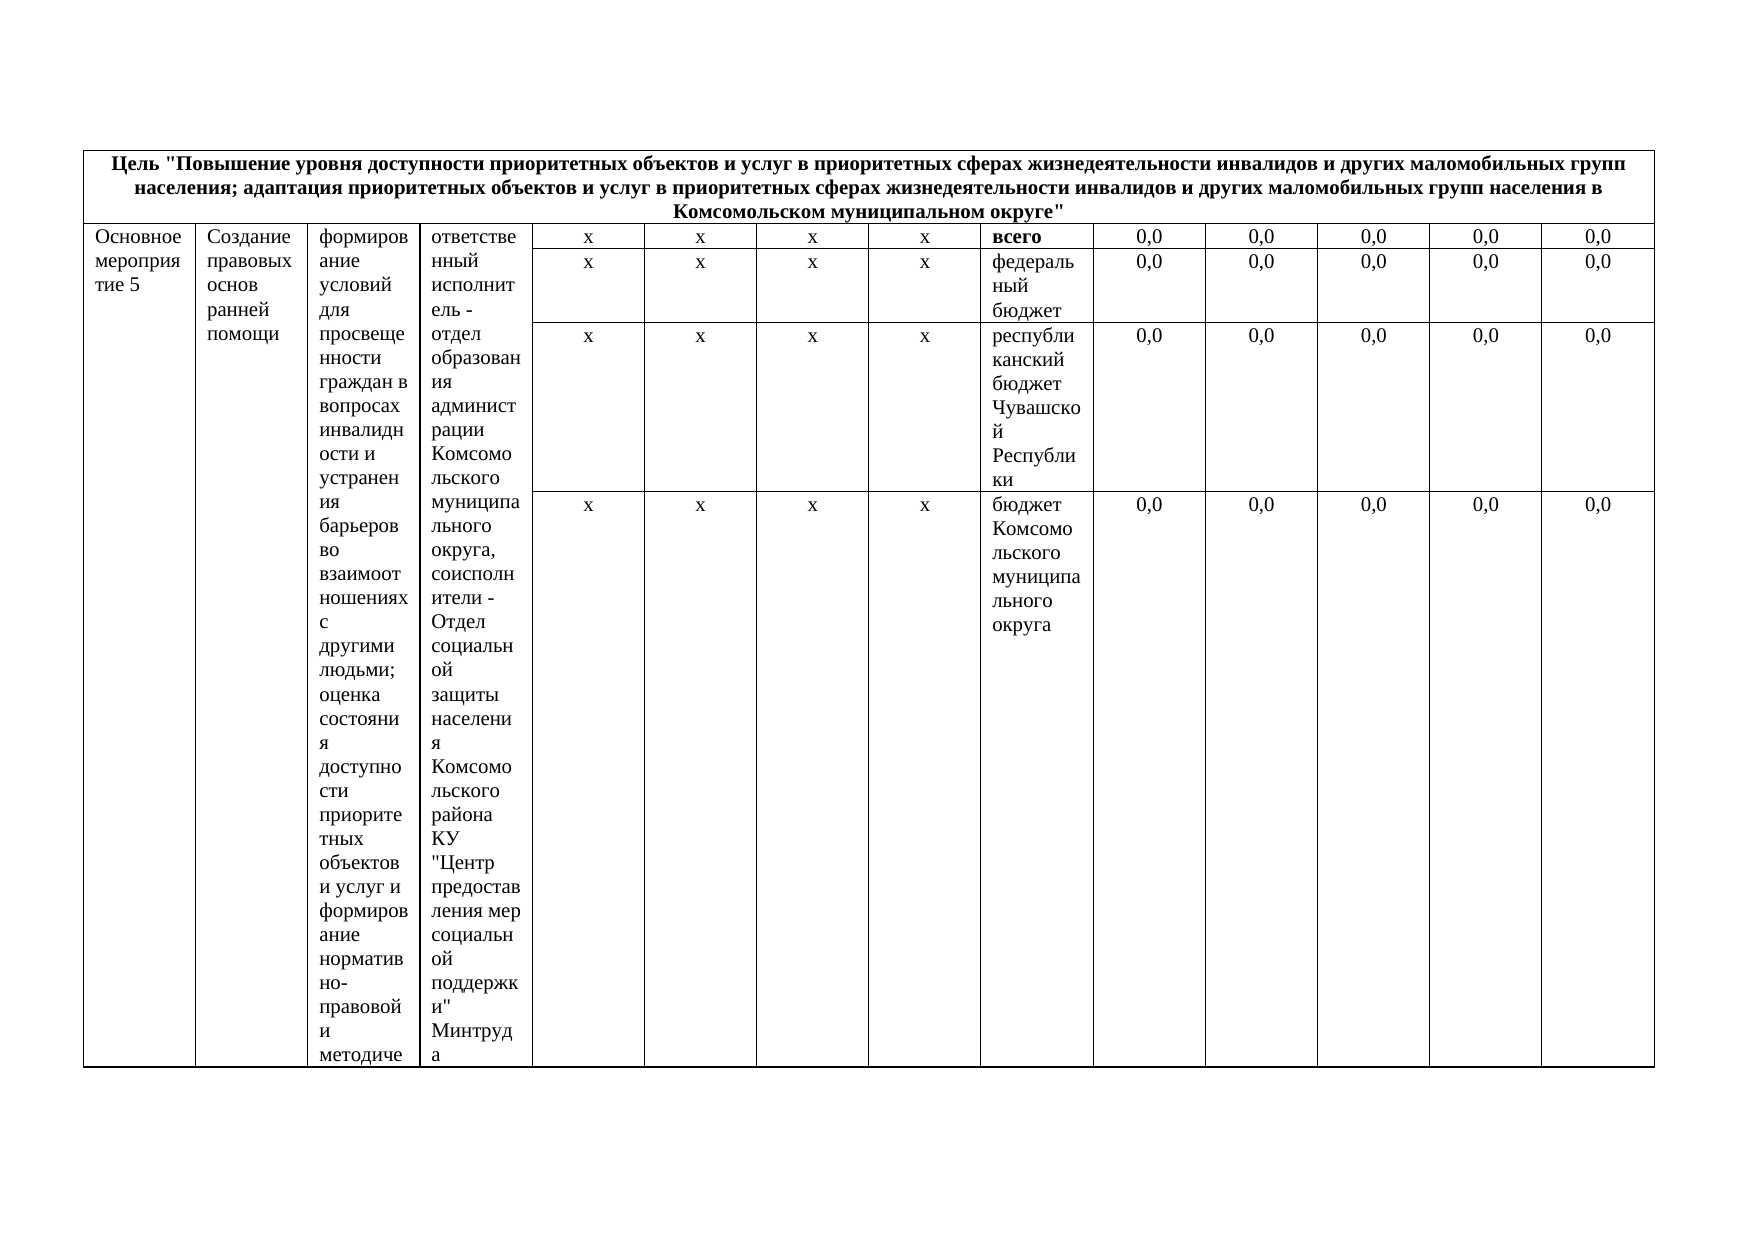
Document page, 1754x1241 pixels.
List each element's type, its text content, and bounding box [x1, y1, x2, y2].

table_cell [981, 492, 1093, 1066]
table_cell 0,0 [1430, 249, 1541, 322]
table_cell x [533, 492, 644, 1066]
table_cell x [533, 323, 644, 491]
table_cell 0,0 [1430, 323, 1541, 491]
table_cell x [533, 249, 644, 322]
table_cell формирование условий для просвещенности граждан в вопросах инвалидности и устранения барьеров во взаимоотношениях с другими людьми; оценка состояния доступности приоритетных объектов и услуг и формирование нормативно-правовой и методической базы по обеспечению доступности приоритетных объектов и услуг в приоритетных сферах жизнедеятельности инвалидов и других маломобильных групп населения; формирование условий для беспрепятственного доступа инвалидов и других маломобильных групп населения к приоритетным объектам и услугам в сфере социальной защиты, здравоохранения, культуры, образования, транспорта, информации и связи, физической культуры и спорта [308, 224, 419, 1066]
table_cell Основное мероприятие 5 [84, 224, 195, 1066]
table_cell x [757, 224, 868, 248]
table_cell ответственный исполнитель - отдел образования администрации Комсомольского муниципального округа, соисполнители - Отдел социальной защиты населения Комсомольского района КУ "Центр предоставления мер социальной поддержки" Минтруда Чувашии; БУ «Комсомольский центр социального обслуживания населения» Минтруда Чувашии; Отдел КУ ЦЗН Чувашской Республики Минтруда Чувашии в Комсомольском районе; БУ "Комсомольская ЦРБ" Минздрава Чувашии; Образовательные организации Комсомольского муниципального округа; Организации, предприятия, учреждения Комсомольского муниципального округа [421, 224, 532, 1066]
table_cell 0,0 [1094, 492, 1205, 1066]
table_cell федеральный бюджет [981, 249, 1093, 322]
table_cell 0,0 [1542, 323, 1654, 491]
table_cell x [533, 224, 644, 248]
table_cell x [645, 323, 756, 491]
table_cell всего [981, 224, 1093, 248]
table_cell 0,0 [1318, 492, 1429, 1066]
table_cell республиканский бюджет Чувашской Республики [981, 323, 1093, 491]
table_cell x [645, 224, 756, 248]
table_cell 0,0 [1206, 492, 1317, 1066]
table_cell 0,0 [1094, 224, 1205, 248]
table_cell Создание правовых основ ранней помощи [196, 224, 307, 1066]
table_cell x [869, 492, 980, 1066]
table_cell x [645, 492, 756, 1066]
table_cell 0,0 [1430, 224, 1541, 248]
table_cell 0,0 [1206, 323, 1317, 491]
table_cell x [757, 249, 868, 322]
table_cell x [757, 492, 868, 1066]
table_cell 0,0 [1542, 249, 1654, 322]
table_cell 0,0 [1318, 323, 1429, 491]
table_cell x [869, 249, 980, 322]
table_cell 0,0 [1094, 249, 1205, 322]
table_cell x [757, 323, 868, 491]
table_cell 0,0 [1542, 224, 1654, 248]
table_cell 0,0 [1318, 224, 1429, 248]
table_cell x [869, 323, 980, 491]
table_cell 0,0 [1094, 323, 1205, 491]
table_cell 0,0 [1430, 492, 1541, 1066]
table_cell 0,0 [1318, 249, 1429, 322]
table_cell Цель "Повышение уровня доступности приоритетных объектов и услуг в приоритетных сферах жизнедеятельности инвалидов и других маломобильных групп населения; адаптация приоритетных объектов и услуг в приоритетных сферах жизнедеятельности инвалидов и других маломобильных групп населения в Комсомольском муниципальном округе" [84, 151, 1654, 223]
table_cell 0,0 [1206, 224, 1317, 248]
table_cell x [869, 224, 980, 248]
table_cell x [645, 249, 756, 322]
table_cell 0,0 [1206, 249, 1317, 322]
table_cell 0,0 [1542, 492, 1654, 1066]
